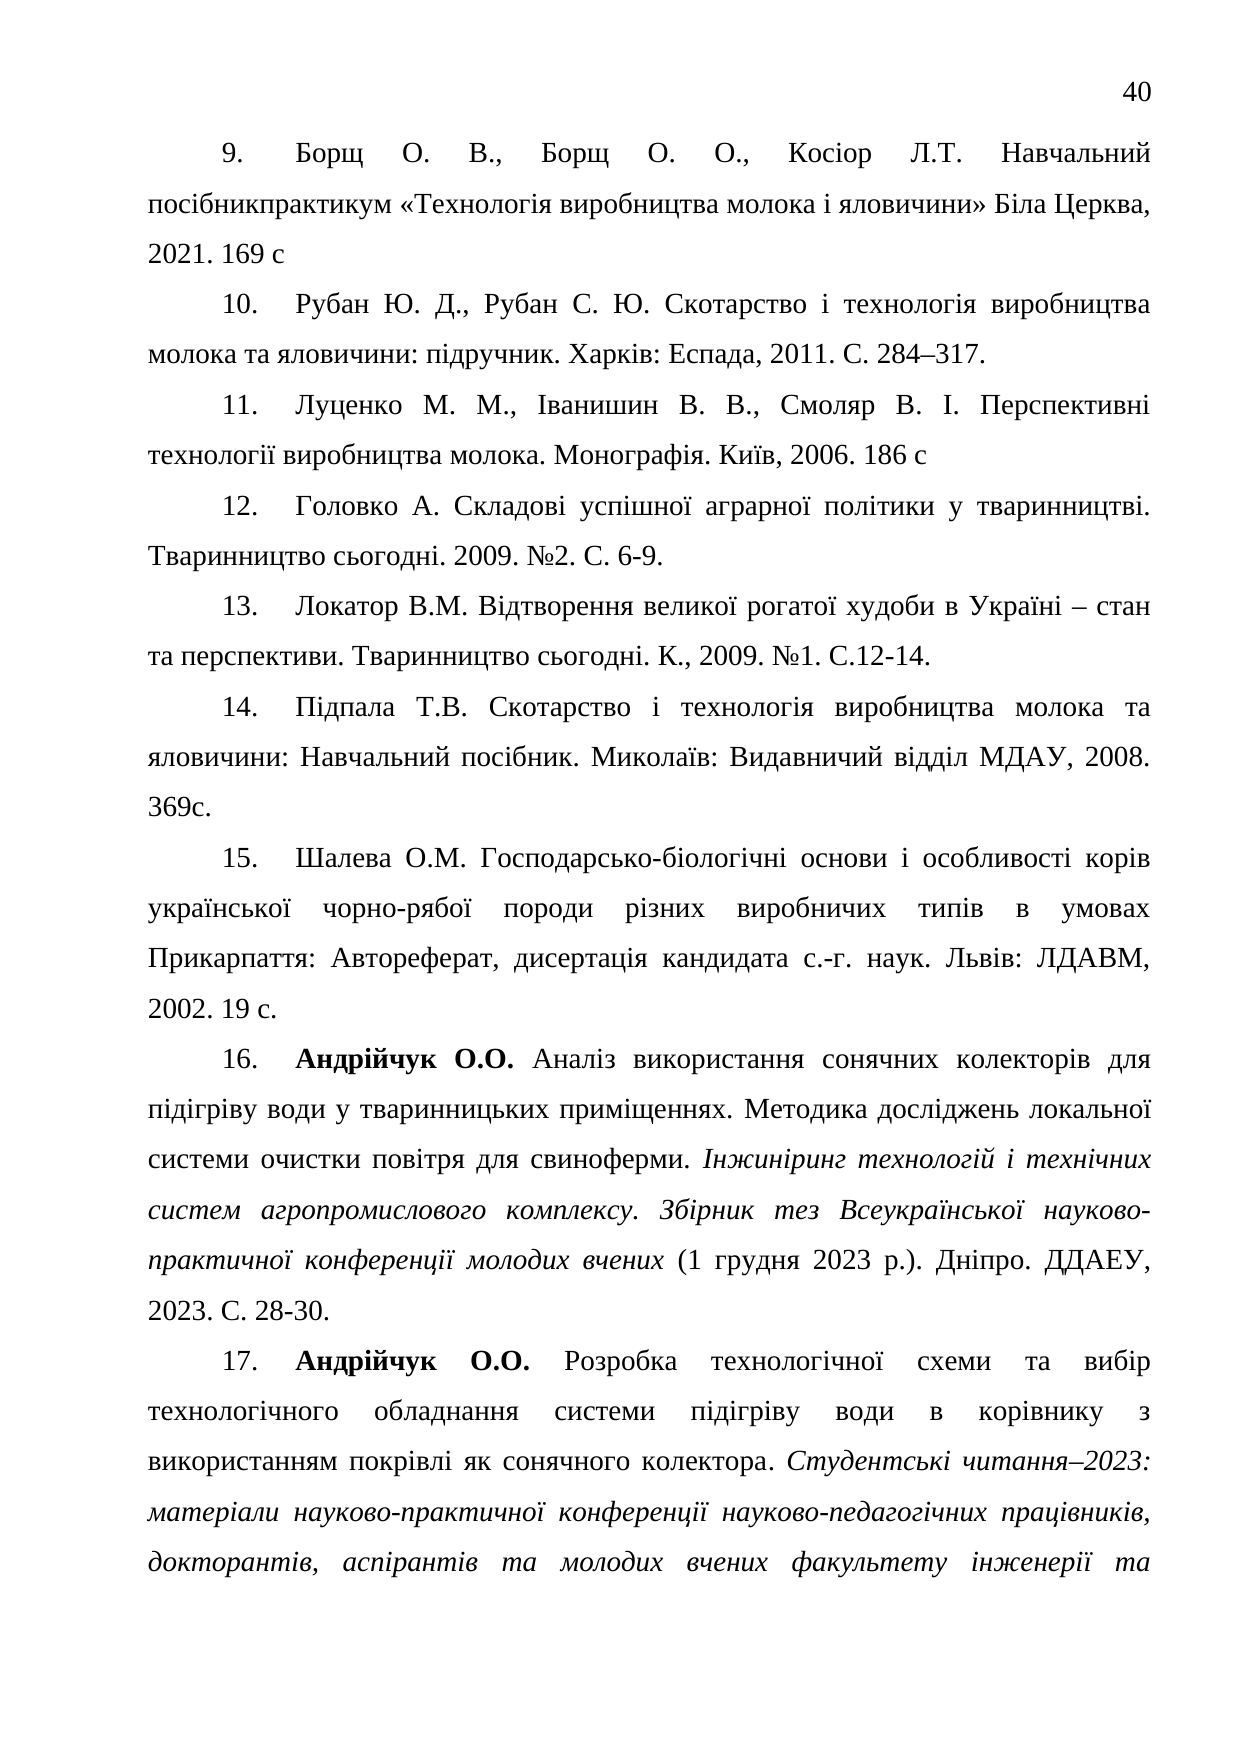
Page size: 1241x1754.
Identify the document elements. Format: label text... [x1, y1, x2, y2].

list Локатор В.М. Відтворення великої рогатої худоби в Україні – стан та перспективи. Тваринництво сьогодні. К., 2009. №1. С.12-14. [148, 588, 1152, 672]
list Борщ О. В., Борщ О. О., Косіор Л.Т. Навчальний посібникпрактикум «Технологія виробництва молока і яловичини» Біла Церква, 2021. 169 с [148, 135, 1152, 269]
list Шалева О.М. Господарсько-біологічні основи і особливості корів української чорно-рябої породи різних виробничих типів в умовах Прикарпаття: Автореферат, дисертація кандидата с.-г. наук. Львів: ЛДАВМ, 2002. 19 с. [148, 840, 1152, 1024]
list Рубан Ю. Д., Рубан С. Ю. Скотарство і технологія виробництва молока та яловичини: підручник. Харків: Еспада, 2011. С. 284–317. [148, 286, 1152, 370]
list Головко А. Складові успішної аграрної політики у тваринництві. Тваринництво сьогодні. 2009. №2. С. 6-9. [148, 488, 1152, 571]
list Андрійчук О.О. Аналіз використання сонячних колекторів для підігріву води у тваринницьких приміщеннях. Методика досліджень локальної системи очистки повітря для свиноферми. Інжиніринг технологій і технічних систем агропромислового комплексу. Збірник тез Всеукраїнської науково-практичної конференції молодих вчених (1 грудня 2023 р.). Дніпро. ДДАЕУ, 2023. С. 28-30. [148, 1041, 1152, 1326]
list Луценко М. М., Іванишин В. В., Смоляр В. І. Перспективні технології виробництва молока. Монографія. Київ, 2006. 186 с [148, 387, 1152, 471]
list Підпала Т.В. Скотарство і технологія виробництва молока та яловичини: Навчальний посібник. Миколаїв: Видавничий відділ МДАУ, 2008. 369с. [148, 689, 1152, 823]
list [148, 1343, 1152, 1578]
